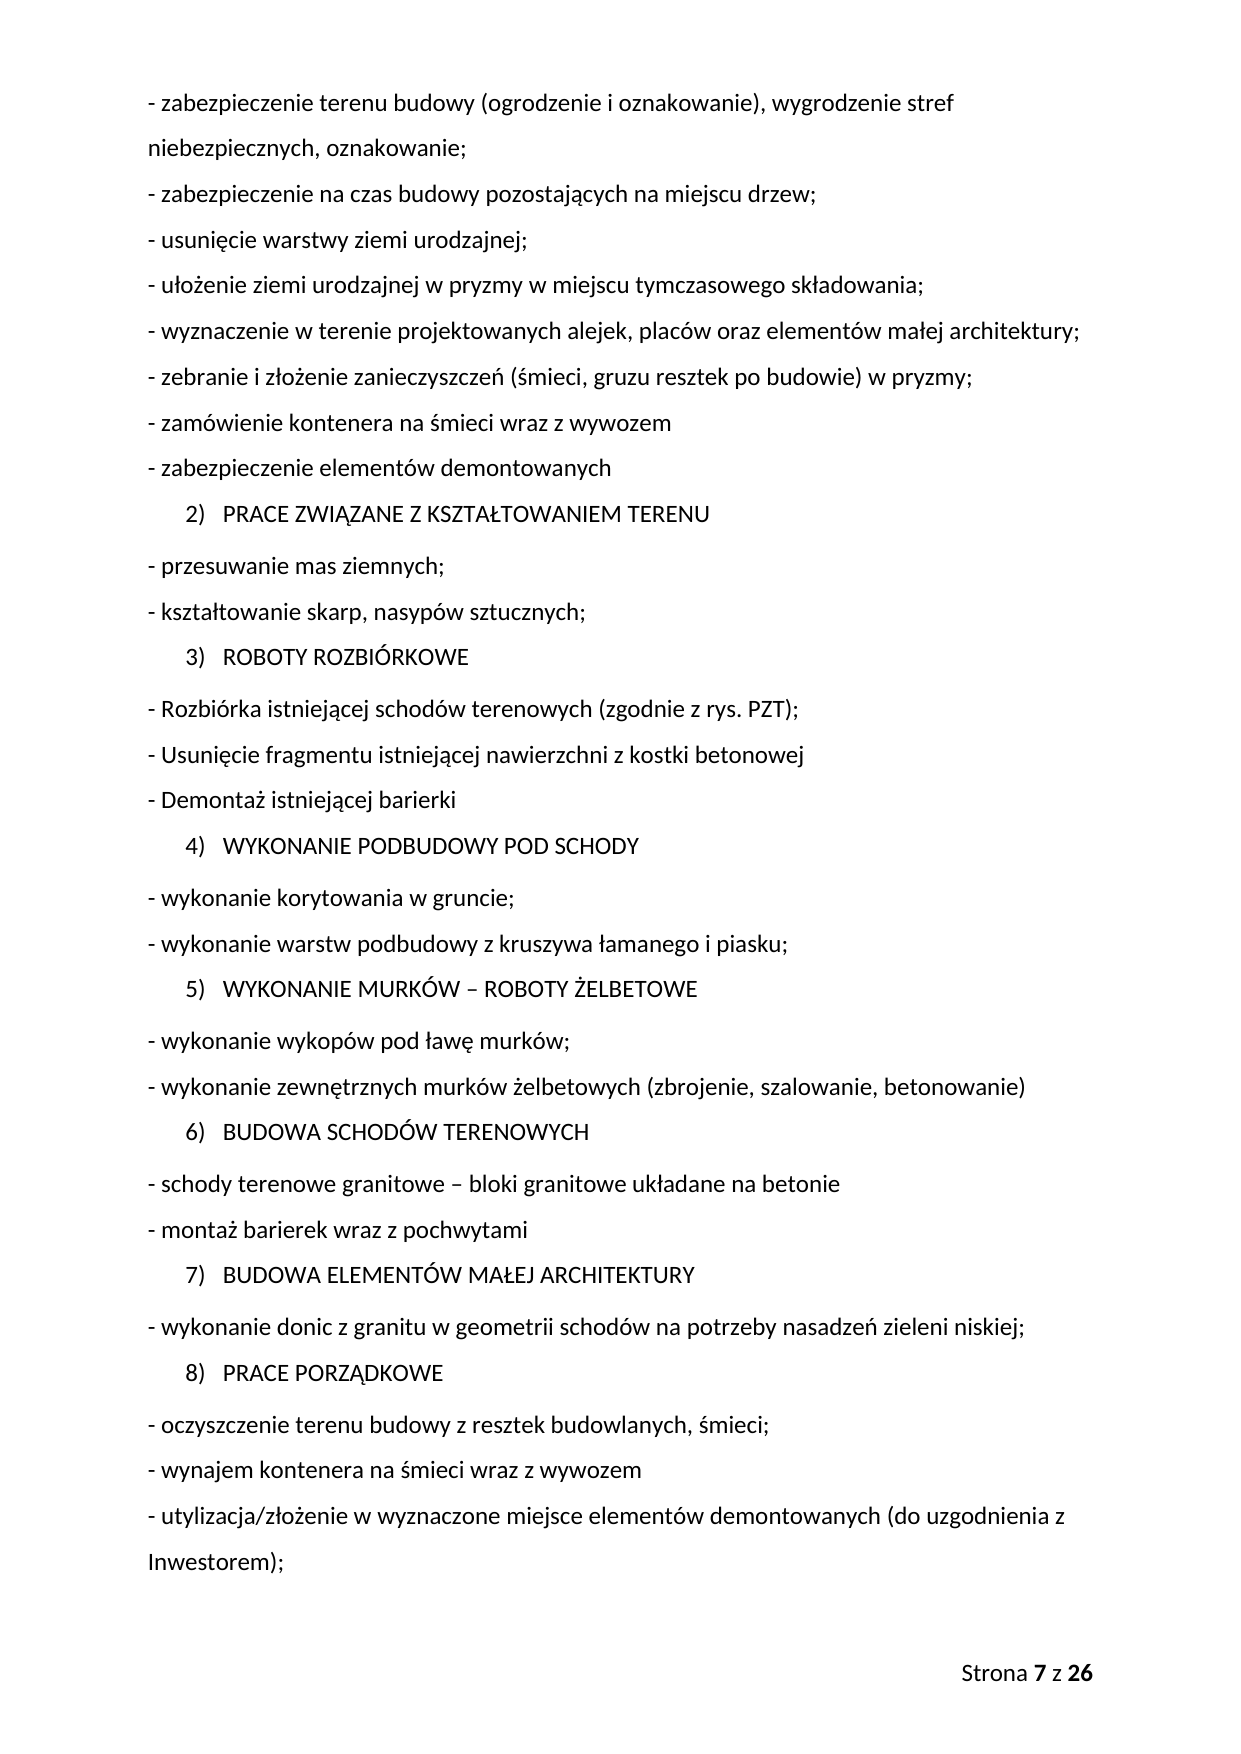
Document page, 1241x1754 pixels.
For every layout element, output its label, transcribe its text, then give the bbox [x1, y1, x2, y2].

text - zabezpieczenie elementów demontowanych [148, 453, 1093, 483]
list WYKONANIE PODBUDOWY POD SCHODY [185, 830, 1093, 861]
text - montaż barierek wraz z pochwytami [148, 1214, 1093, 1244]
text - ułożenie ziemi urodzajnej w pryzmy w miejscu tymczasowego składowania; [148, 270, 1093, 300]
list WYKONANIE MURKÓW – ROBOTY ŻELBETOWE [185, 973, 1093, 1004]
text - Demontaż istniejącej barierki [148, 784, 1093, 815]
list PRACE PORZĄDKOWE [185, 1357, 1093, 1388]
text - wyznaczenie w terenie projektowanych alejek, placów oraz elementów małej architektury; [148, 315, 1093, 346]
text niebezpiecznych, oznakowanie; [148, 132, 1093, 163]
list BUDOWA ELEMENTÓW MAŁEJ ARCHITEKTURY [185, 1260, 1093, 1290]
text - Rozbiórka istniejącej schodów terenowych (zgodnie z rys. PZT); [148, 693, 1093, 724]
text - zebranie i złożenie zanieczyszczeń (śmieci, gruzu resztek po budowie) w pryzmy; [148, 361, 1093, 392]
text - wykonanie wykopów pod ławę murków; [148, 1025, 1093, 1056]
text - usunięcie warstwy ziemi urodzajnej; [148, 224, 1093, 254]
list ROBOTY ROZBIÓRKOWE [185, 641, 1093, 672]
text - zabezpieczenie na czas budowy pozostających na miejscu drzew; [148, 178, 1093, 209]
text - Usunięcie fragmentu istniejącej nawierzchni z kostki betonowej [148, 739, 1093, 769]
text - wykonanie zewnętrznych murków żelbetowych (zbrojenie, szalowanie, betonowanie) [148, 1071, 1093, 1101]
list PRACE ZWIĄZANE Z KSZTAŁTOWANIEM TERENU [185, 498, 1093, 529]
text - utylizacja/złożenie w wyznaczone miejsce elementów demontowanych (do uzgodnienia z [148, 1500, 1093, 1531]
text Inwestorem); [148, 1546, 1093, 1576]
list BUDOWA SCHODÓW TERENOWYCH [185, 1117, 1093, 1147]
text - wykonanie warstw podbudowy z kruszywa łamanego i piasku; [148, 928, 1093, 958]
text - wynajem kontenera na śmieci wraz z wywozem [148, 1454, 1093, 1485]
text - wykonanie donic z granitu w geometrii schodów na potrzeby nasadzeń zieleni niskiej; [148, 1311, 1093, 1342]
text - wykonanie korytowania w gruncie; [148, 882, 1093, 912]
text - kształtowanie skarp, nasypów sztucznych; [148, 596, 1093, 626]
text - zamówienie kontenera na śmieci wraz z wywozem [148, 407, 1093, 437]
text - zabezpieczenie terenu budowy (ogrodzenie i oznakowanie), wygrodzenie stref [148, 87, 1093, 117]
text - oczyszczenie terenu budowy z resztek budowlanych, śmieci; [148, 1409, 1093, 1439]
text - przesuwanie mas ziemnych; [148, 550, 1093, 581]
text - schody terenowe granitowe – bloki granitowe układane na betonie [148, 1168, 1093, 1199]
